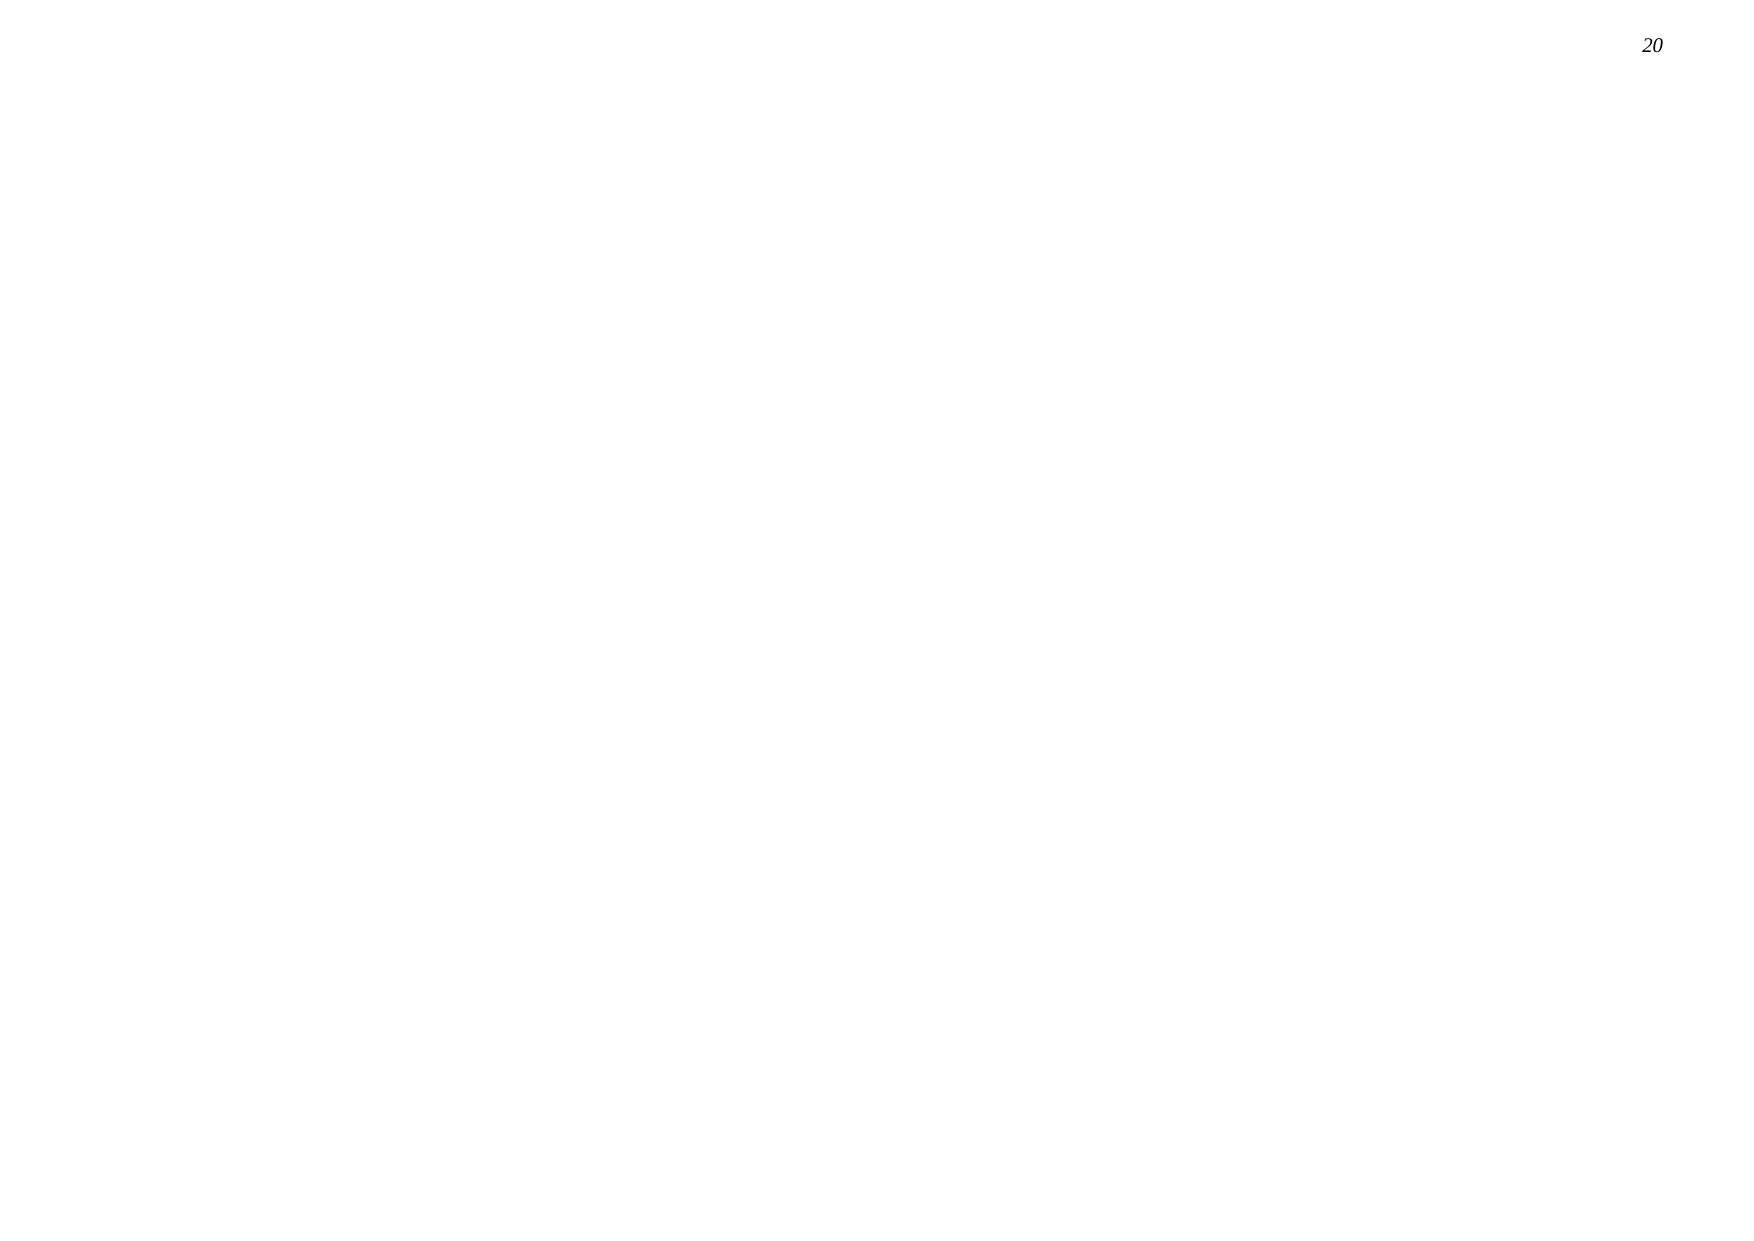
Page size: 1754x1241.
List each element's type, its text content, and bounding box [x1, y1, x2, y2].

text 20 [88, 33, 1724, 57]
